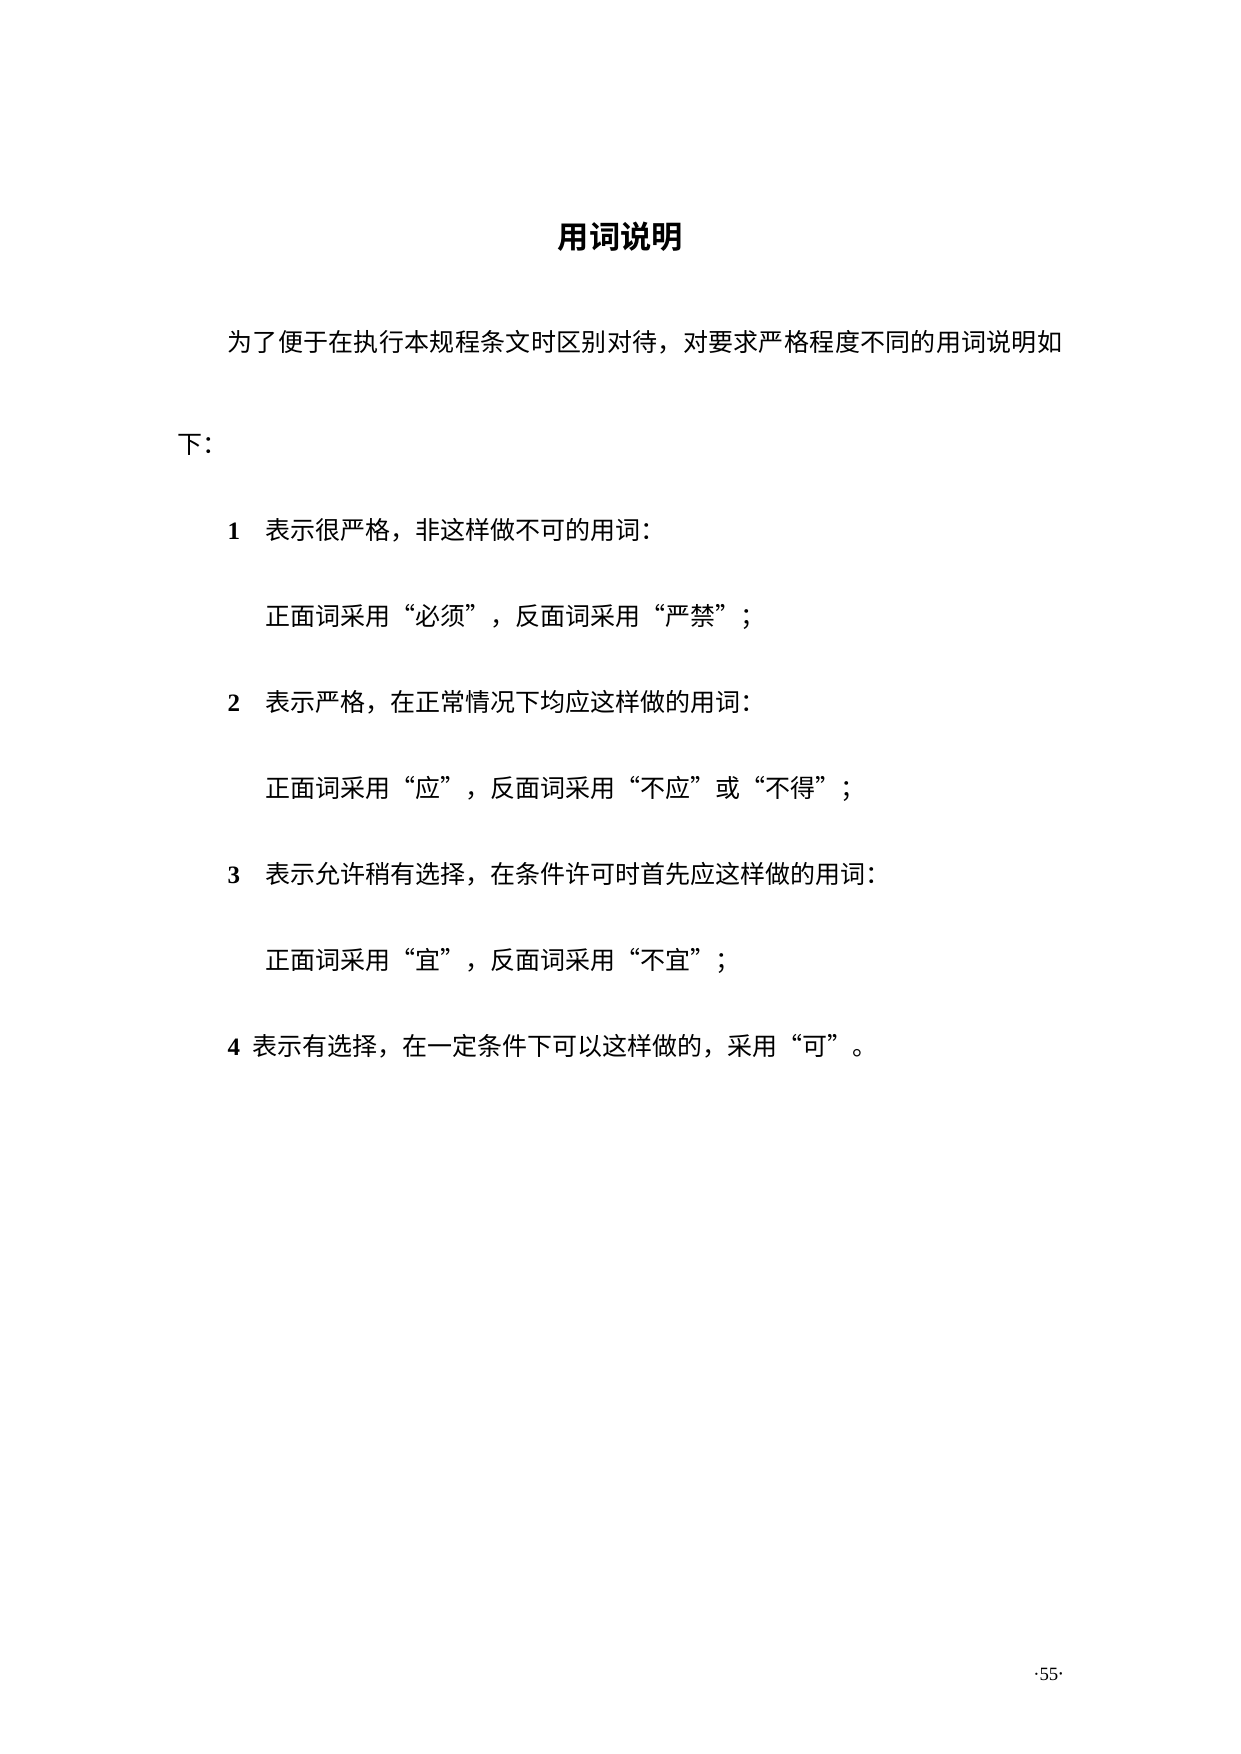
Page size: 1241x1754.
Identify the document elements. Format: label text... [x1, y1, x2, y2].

list 表示很严格，非这样做不可的用词： [227, 495, 1063, 563]
text 4 表示有选择，在一定条件下可以这样做的，采用“可”。 [177, 1011, 1063, 1079]
list 表示严格，在正常情况下均应这样做的用词： [227, 667, 1063, 735]
subtitle 用词说明 [177, 201, 1063, 269]
text 正面词采用“宜”，反面词采用“不宜”； [265, 925, 1063, 993]
list 表示允许稍有选择，在条件许可时首先应这样做的用词： [227, 839, 1063, 907]
text 为了便于在执行本规程条文时区别对待，对要求严格程度不同的用词说明如下： [177, 307, 1063, 477]
text 正面词采用“必须”，反面词采用“严禁”； [265, 581, 1063, 649]
text 正面词采用“应”，反面词采用“不应”或“不得”； [265, 753, 1063, 821]
